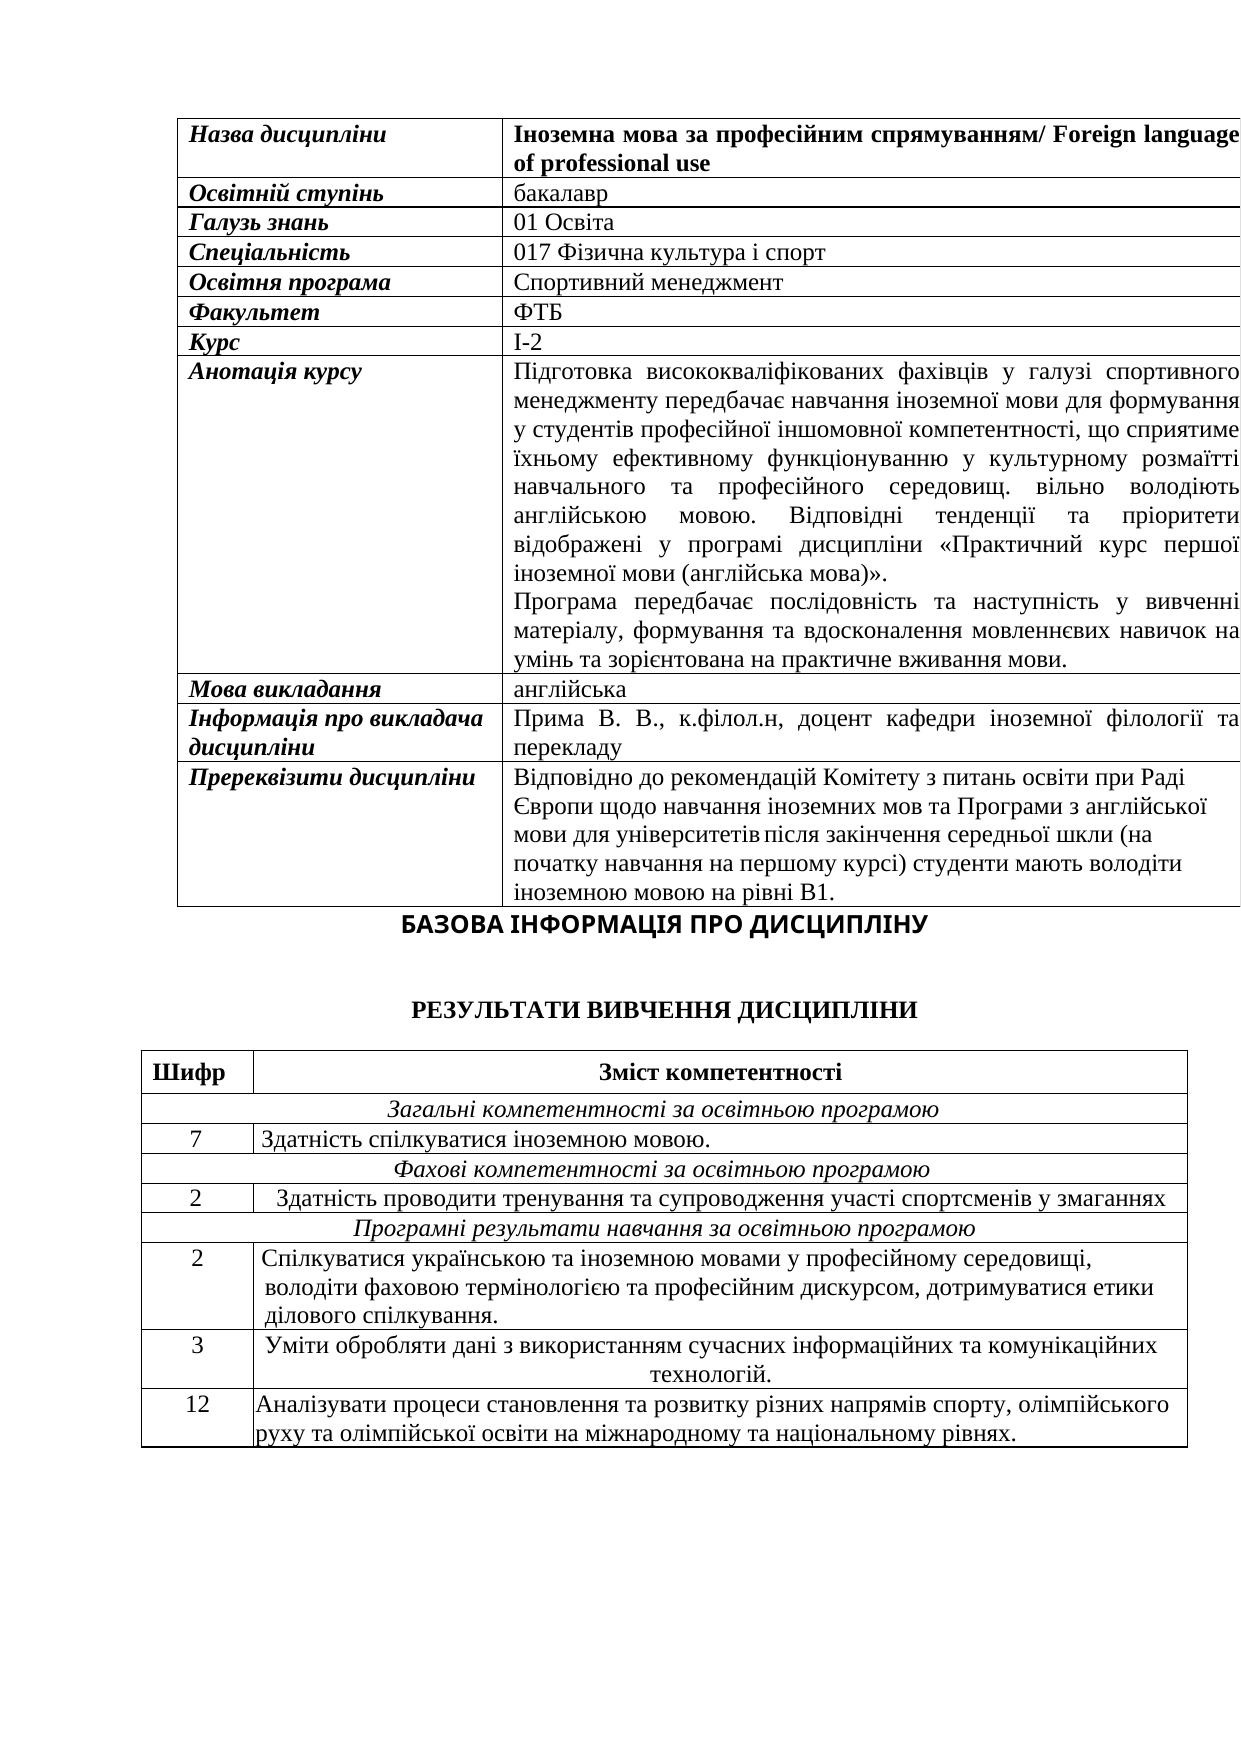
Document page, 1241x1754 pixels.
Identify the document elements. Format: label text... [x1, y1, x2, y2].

table_cell Підготовка висококваліфікованих фахівців у галузі спортивного менеджменту передбачає навчання іноземної мови для формування у студентів професійної іншомовної компетентності, що сприятиме їхньому ефективному функціонуванню у культурному розмаїтті навчального та професійного середовищ. вільно володіють англійською мовою. Відповідні тенденції та пріоритети відображені у програмі дисципліни «Практичний курс першої іноземної мови (англійська мова)». Програма передбачає послідовність та наступність у вивченні матеріалу, формування та вдосконалення мовленнєвих навичок на умінь та зорієнтована на практичне вживання мови. [503, 356, 1240, 673]
text Базова інформація про дисципліну [177, 907, 1152, 941]
table_cell 017 Фізична культура і спорт [503, 237, 1240, 266]
table_cell Галузь знань [178, 208, 502, 236]
table_cell 12 [142, 1389, 253, 1446]
table_cell Спортивний менеджмент [503, 267, 1240, 296]
table_cell Прима В. В., к.філол.н, доцент кафедри іноземної філології та перекладу [503, 704, 1240, 761]
table_cell Анотація курсу [178, 356, 502, 673]
table_cell 2 [142, 1243, 253, 1329]
table_cell Інформація про викладача дисципліни [178, 704, 502, 761]
table_cell Освітня програма [178, 267, 502, 296]
table_cell Курс [178, 327, 502, 355]
table_cell Пререквізити дисципліни [178, 762, 502, 906]
table_cell Здатність спілкуватися іноземною мовою. [254, 1124, 1187, 1153]
table_cell Відповідно до рекомендацій Комітету з питань освіти при Раді Європи щодо навчання іноземних мов та Програми з англійської мови для університетів після закінчення середньої шкли (на початку навчання на першому курсі) студенти мають володіти іноземною мовою на рівні В1. [503, 762, 1240, 906]
table_cell англійська [503, 674, 1240, 702]
table_cell Освітній ступінь [178, 178, 502, 206]
table_cell Програмні результати навчання за освітньою програмою [142, 1213, 1187, 1242]
table_cell 7 [142, 1124, 253, 1153]
table_header Іноземна мова за професійним спрямуванням/ Foreign language of professional use [503, 119, 1240, 177]
table_header Назва дисципліни [178, 119, 502, 177]
table_cell І-2 [503, 327, 1240, 355]
text РЕЗУЛЬТАТИ ВИВЧЕННЯ ДИСЦИПЛІНИ [177, 996, 1152, 1024]
table_cell бакалавр [503, 178, 1240, 206]
table_cell ФТБ [503, 297, 1240, 326]
table_header Зміст компетентності [254, 1051, 1187, 1093]
table_cell Загальні компетентності за освітньою програмою [142, 1094, 1187, 1123]
table_cell Спеціальність [178, 237, 502, 266]
table_header Шифр [142, 1051, 253, 1093]
table_cell Фахові компетентності за освітньою програмою [142, 1154, 1187, 1182]
table_cell Уміти обробляти дані з використанням сучасних інформаційних та комунікаційних технологій. [254, 1330, 1187, 1388]
table_cell 3 [142, 1330, 253, 1388]
table_cell 01 Освіта [503, 208, 1240, 236]
table_cell Аналізувати процеси становлення та розвитку різних напрямів спорту, олімпійського руху та олімпійської освіти на міжнародному та національному рівнях. [254, 1389, 1187, 1446]
table_cell Спілкуватися українською та іноземною мовами у професійному середовищі, володіти фаховою термінологією та професійним дискурсом, дотримуватися етики ділового спілкування. [254, 1243, 1187, 1329]
table_cell Мова викладання [178, 674, 502, 702]
table_cell 2 [142, 1184, 253, 1212]
table_cell Факультет [178, 297, 502, 326]
table_cell Здатність проводити тренування та супроводження участі спортсменів у змаганнях [254, 1184, 1187, 1212]
